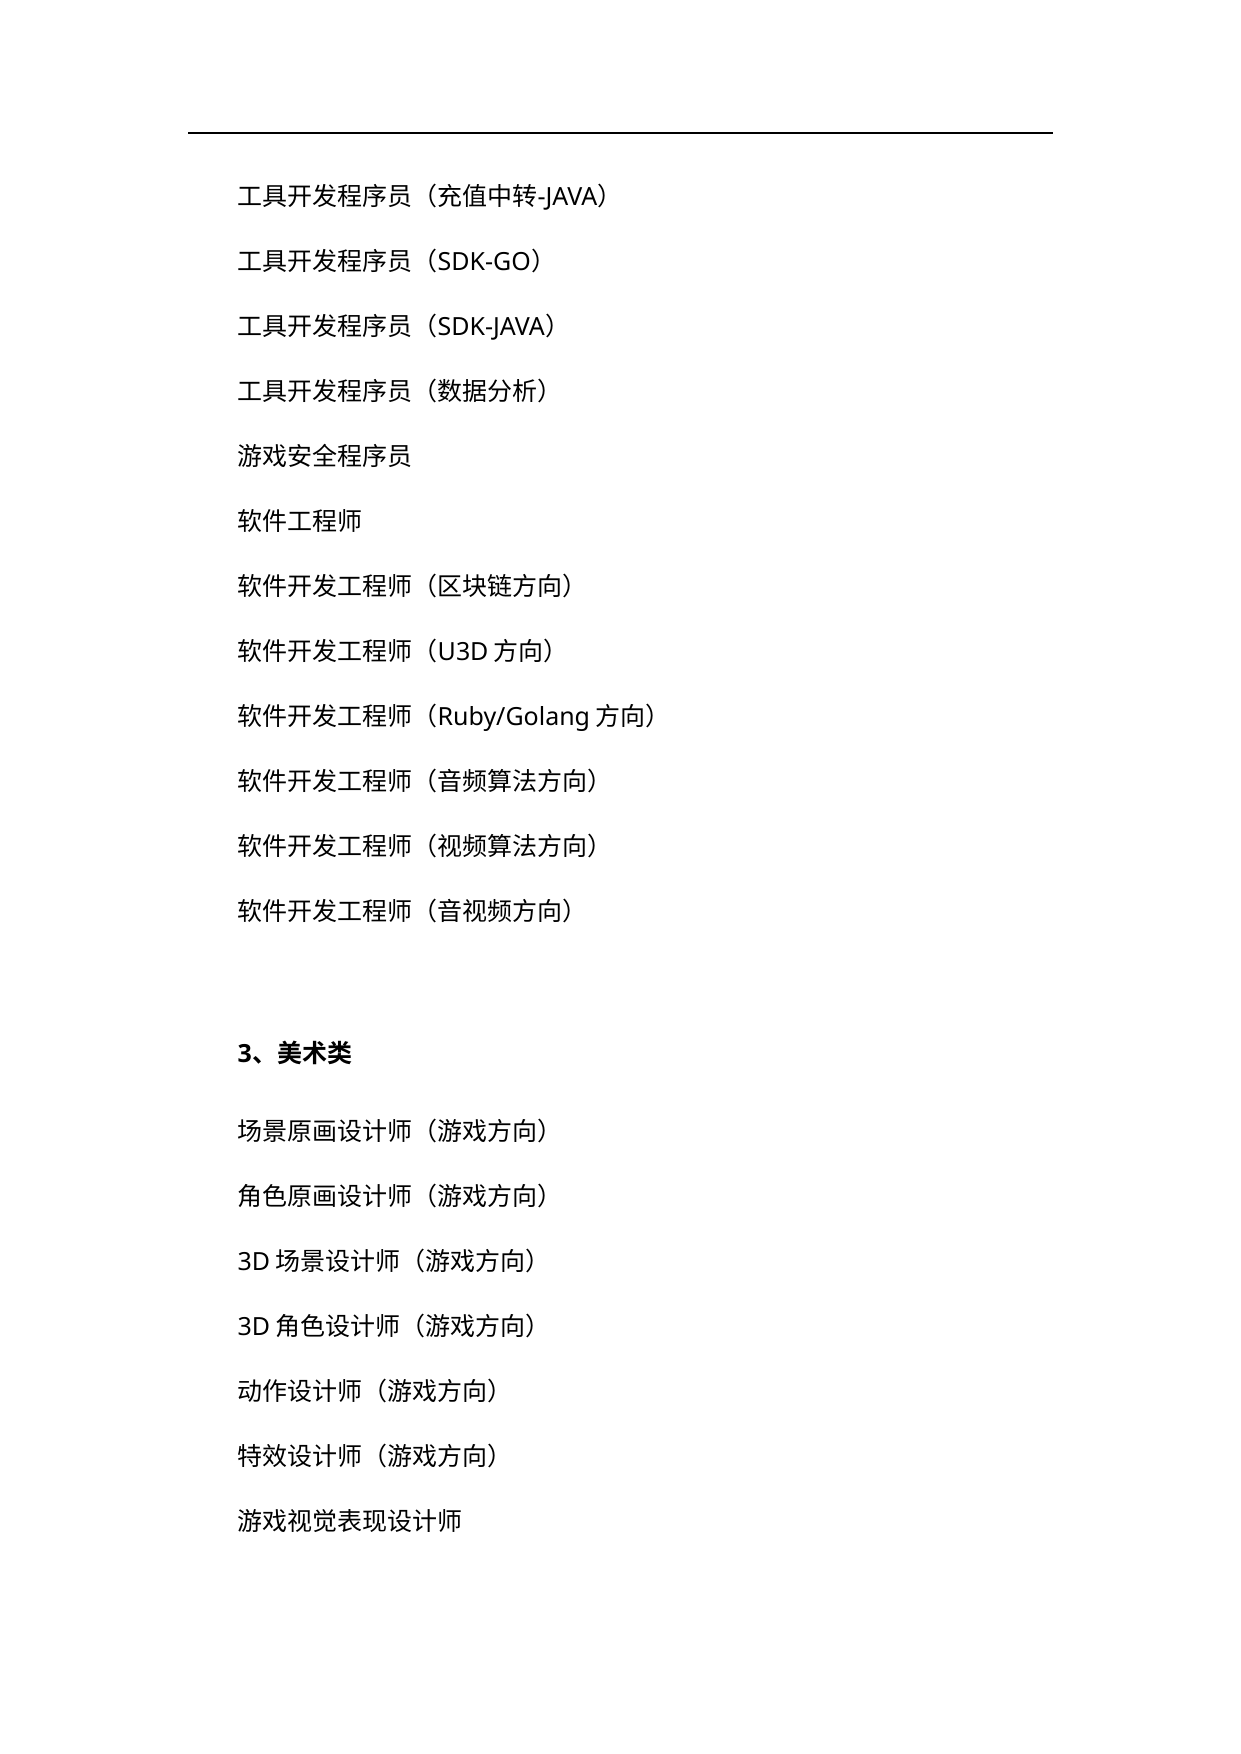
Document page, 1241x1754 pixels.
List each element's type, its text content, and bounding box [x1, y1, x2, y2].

text 场景原画设计师（游戏方向） [187, 1097, 1053, 1162]
text 动作设计师（游戏方向） [187, 1357, 1053, 1422]
text 游戏视觉表现设计师 [187, 1487, 1053, 1552]
text 软件开发工程师（区块链方向） [187, 552, 1053, 617]
text 工具开发程序员（SDK-JAVA） [187, 292, 1053, 357]
text 软件开发工程师（视频算法方向） [187, 812, 1053, 877]
text 工具开发程序员（数据分析） [187, 357, 1053, 422]
text 软件工程师 [187, 487, 1053, 552]
text 软件开发工程师（Ruby/Golang方向） [187, 682, 1053, 747]
text 软件开发工程师（U3D方向） [187, 617, 1053, 682]
text 角色原画设计师（游戏方向） [187, 1162, 1053, 1227]
text 特效设计师（游戏方向） [187, 1422, 1053, 1487]
text 软件开发工程师（音视频方向） [187, 877, 1053, 942]
text 3D场景设计师（游戏方向） [187, 1227, 1053, 1292]
subtitle 美术类 [187, 1019, 1053, 1084]
text 游戏安全程序员 [187, 422, 1053, 487]
text 工具开发程序员（SDK-GO） [187, 227, 1053, 292]
text 软件开发工程师（音频算法方向） [187, 747, 1053, 812]
text 工具开发程序员（充值中转-JAVA） [187, 162, 1053, 227]
text 3D角色设计师（游戏方向） [187, 1292, 1053, 1357]
